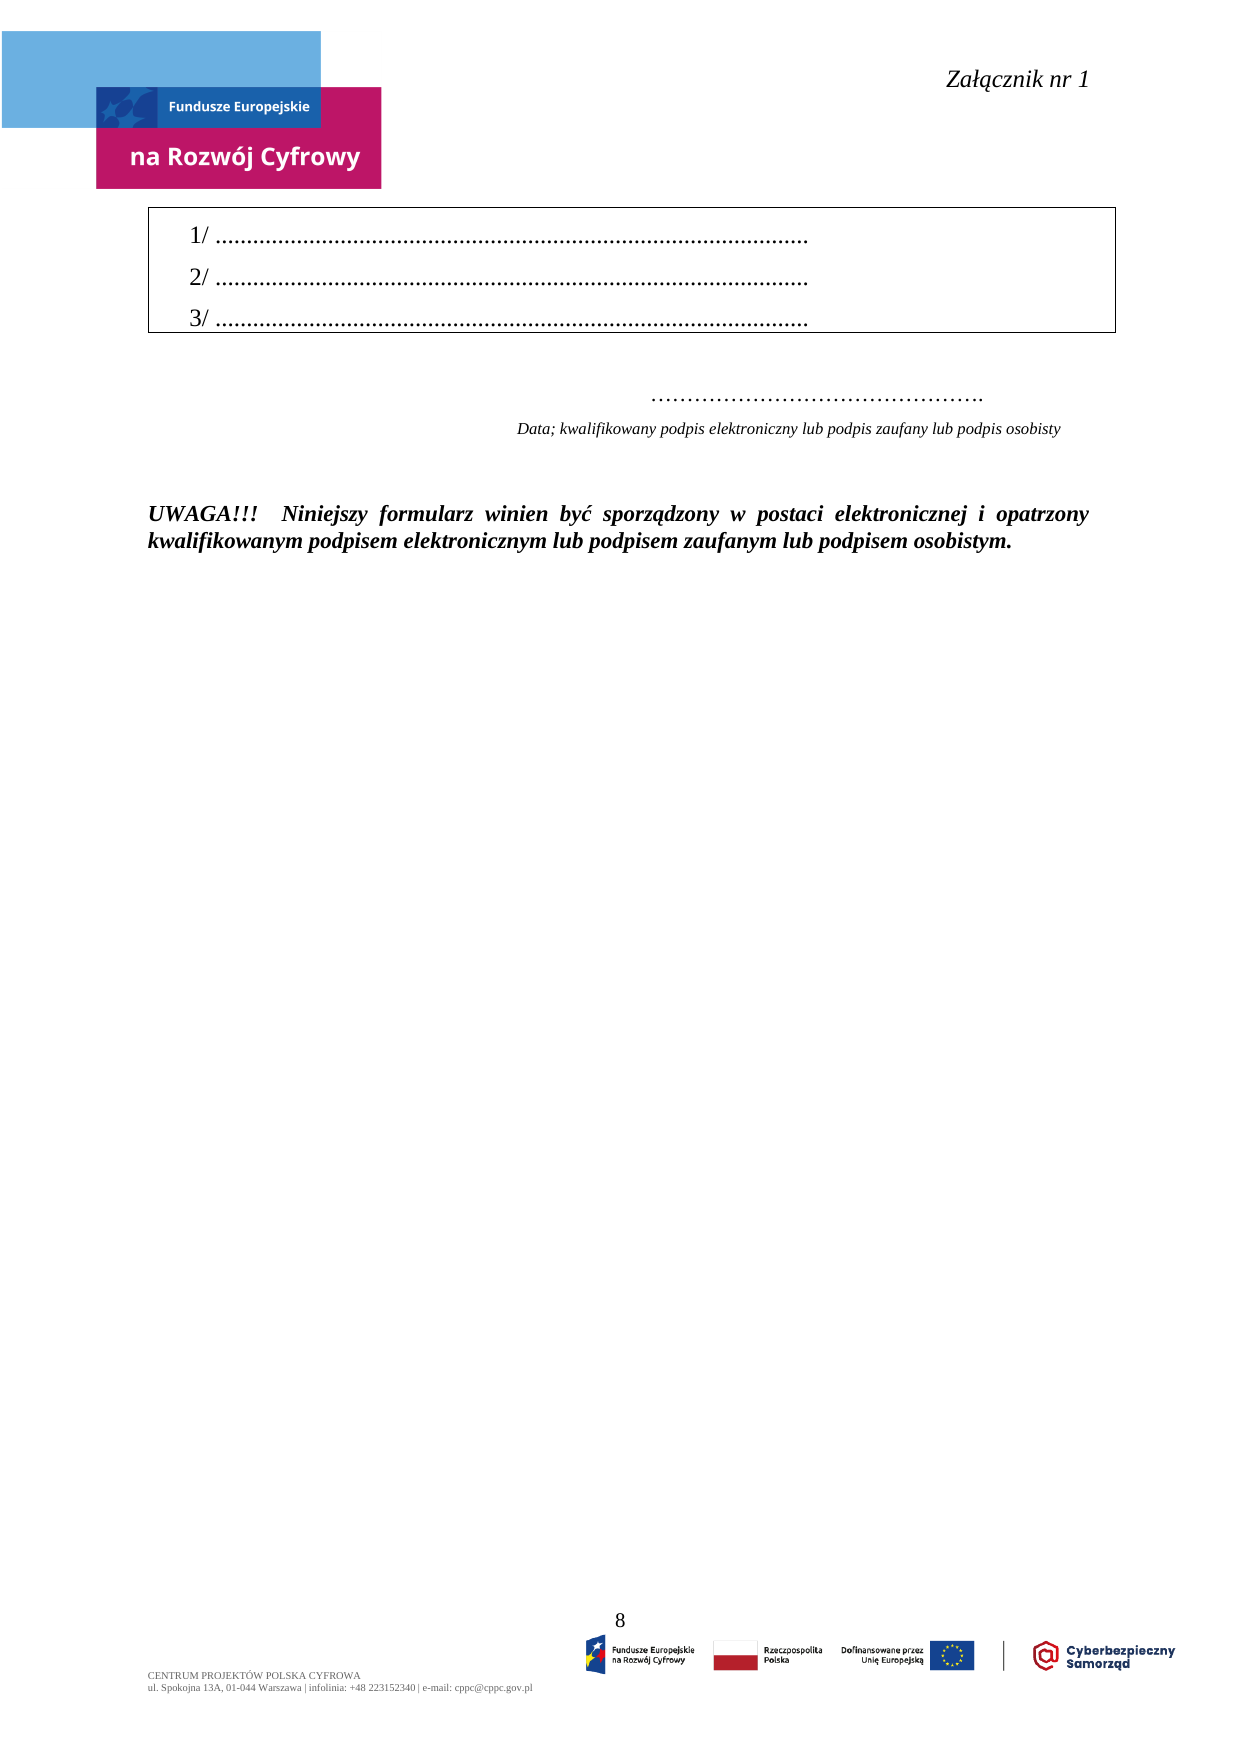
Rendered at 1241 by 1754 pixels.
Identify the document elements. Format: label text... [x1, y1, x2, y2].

text ………………………………………. [148, 381, 1092, 406]
picture [573, 1626, 1182, 1680]
text Data; kwalifikowany podpis elektroniczny lub podpis zaufany lub podpis osobisty [148, 418, 1092, 438]
picture [1, 31, 382, 189]
text UWAGA!!! Niniejszy formularz winien być sporządzony w postaci elektronicznej i opatrzony kwalifikowanym podpisem elektronicznym lub podpisem zaufanym lub podpisem osobistym. [148, 500, 1092, 553]
